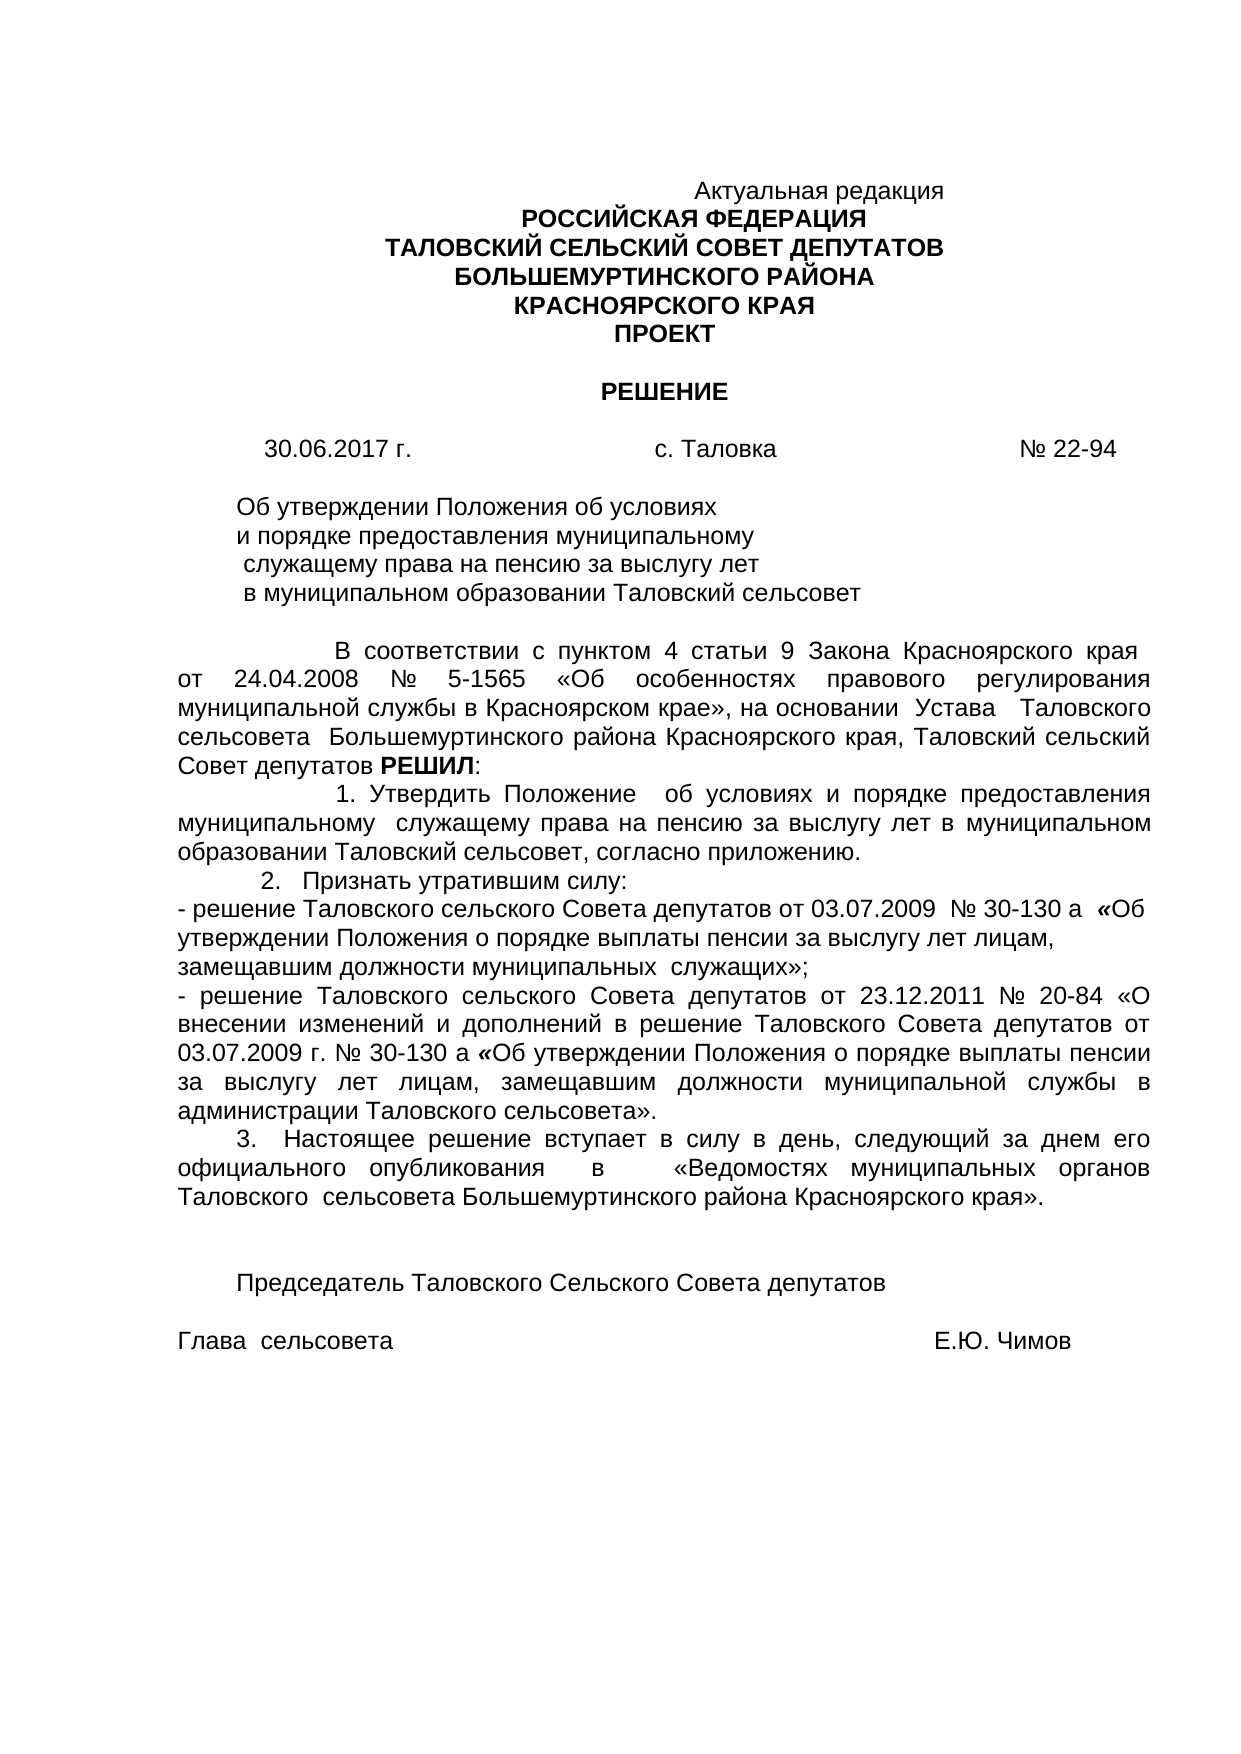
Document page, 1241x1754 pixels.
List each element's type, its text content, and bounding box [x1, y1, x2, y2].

text в муниципальном образовании Таловский сельсовет [177, 578, 1152, 607]
text Актуальная редакция [635, 176, 1152, 204]
text 1. Утвердить Положение об условиях и порядке предоставления муниципальному служащему права на пенсию за выслугу лет в муниципальном образовании Таловский сельсовет, согласно приложению. [177, 779, 1152, 866]
text 3. Настоящее решение вступает в силу в день, следующий за днем его официального опубликования в «Ведомостях муниципальных органов Таловского сельсовета Большемуртинского района Красноярского края». [177, 1124, 1152, 1211]
text РОССИЙСКАЯ ФЕДЕРАЦИЯ [177, 204, 1152, 233]
text ТАЛОВСКИЙ СЕЛЬСКИЙ СОВЕТ ДЕПУТАТОВ [177, 233, 1152, 262]
text - решение Таловского сельского Совета депутатов от 03.07.2009 № 30-130 а «Об утверждении Положения о порядке выплаты пенсии за выслугу лет лицам, замещавшим должности муниципальных служащих»; [177, 894, 1152, 981]
text служащему права на пенсию за выслугу лет [177, 549, 1152, 578]
text В соответствии с пунктом 4 статьи 9 Закона Красноярского края от 24.04.2008 № 5-1565 «Об особенностях правового регулирования муниципальной службы в Красноярском крае», на основании Устава Таловского сельсовета Большемуртинского района Красноярского края, Таловский сельский Совет депутатов РЕШИЛ: [177, 636, 1152, 779]
text ПРОЕКТ [177, 319, 1152, 348]
text Об утверждении Положения об условиях [177, 492, 1152, 521]
text Глава сельсовета Е.Ю. Чимов [177, 1326, 1152, 1354]
text 2. Признать утратившим силу: [177, 866, 1152, 894]
text - решение Таловского сельского Совета депутатов от 23.12.2011 № 20-84 «О внесении изменений и дополнений в решение Таловского Совета депутатов от 03.07.2009 г. № 30-130 а «Об утверждении Положения о порядке выплаты пенсии за выслугу лет лицам, замещавшим должности муниципальной службы в администрации Таловского сельсовета». [177, 981, 1152, 1124]
text Председатель Таловского Сельского Совета депутатов [177, 1268, 1152, 1297]
text КРАСНОЯРСКОГО КРАЯ [177, 291, 1152, 319]
text и порядке предоставления муниципальному [177, 521, 1152, 549]
text 30.06.2017 г. с. Таловка № 22-94 [177, 434, 1152, 463]
text БОЛЬШЕМУРТИНСКОГО РАЙОНА [177, 262, 1152, 291]
text РЕШЕНИЕ [177, 377, 1152, 406]
